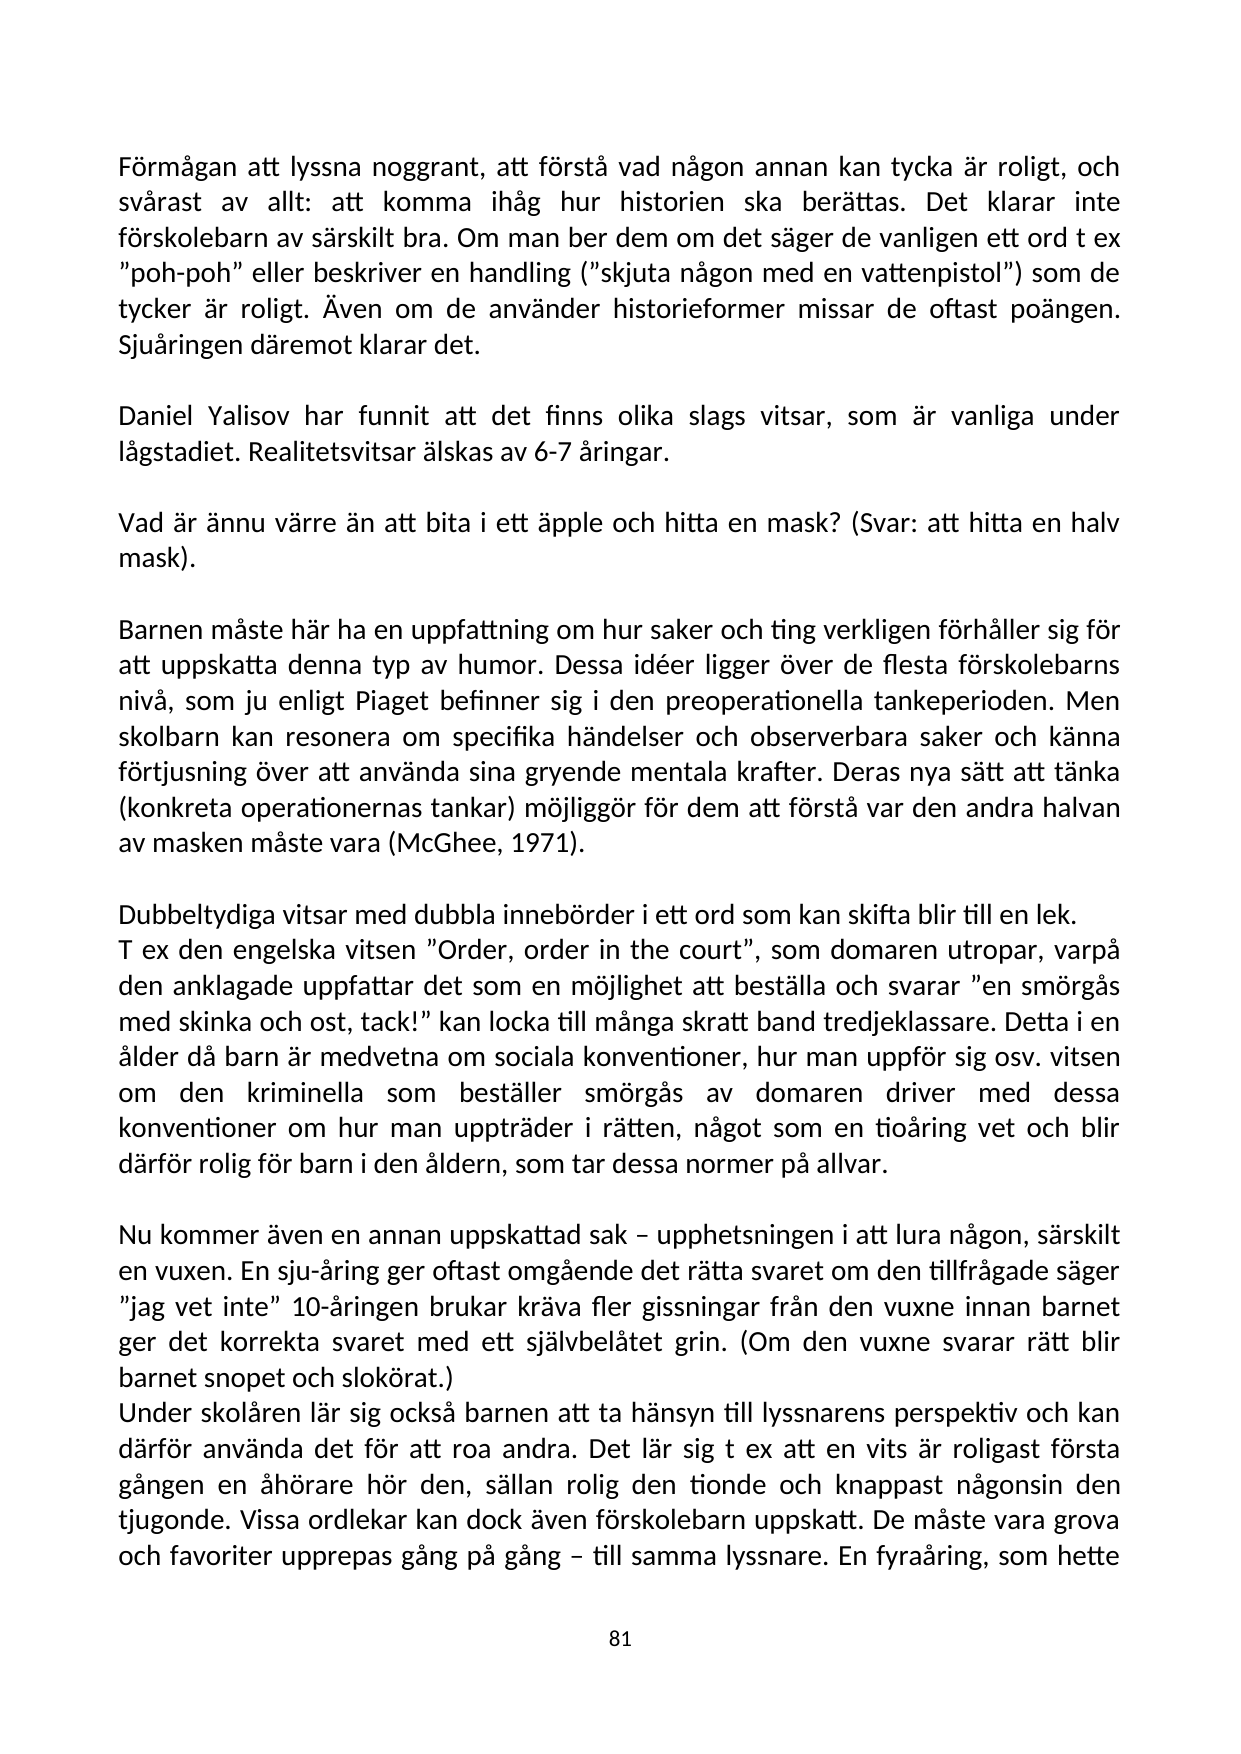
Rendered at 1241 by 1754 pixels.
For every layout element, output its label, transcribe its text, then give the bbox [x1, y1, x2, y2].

text Nu kommer även en annan uppskattad sak – upphetsningen i att lura någon, särskilt en vuxen. En sju-åring ger oftast omgående det rätta svaret om den tillfrågade säger ”jag vet inte” 10-åringen brukar kräva fler gissningar från den vuxne innan barnet ger det korrekta svaret med ett självbelåtet grin. (Om den vuxne svarar rätt blir barnet snopet och slokörat.) [118, 1216, 1122, 1394]
text Daniel Yalisov har funnit att det finns olika slags vitsar, som är vanliga under lågstadiet. Realitetsvitsar älskas av 6-7 åringar. [118, 397, 1122, 468]
text Vad är ännu värre än att bita i ett äpple och hitta en mask? (Svar: att hitta en halv mask). [118, 504, 1122, 575]
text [118, 1394, 1122, 1573]
text Barnen måste här ha en uppfattning om hur saker och ting verkligen förhåller sig för att uppskatta denna typ av humor. Dessa idéer ligger över de flesta förskolebarns nivå, som ju enligt Piaget befinner sig i den preoperationella tankeperioden. Men skolbarn kan resonera om specifika händelser och observerbara saker och känna förtjusning över att använda sina gryende mentala krafter. Deras nya sätt att tänka (konkreta operationernas tankar) möjliggör för dem att förstå var den andra halvan av masken måste vara (McGhee, 1971). [118, 611, 1122, 860]
text T ex den engelska vitsen ”Order, order in the court”, som domaren utropar, varpå den anklagade uppfattar det som en möjlighet att beställa och svarar ”en smörgås med skinka och ost, tack!” kan locka till många skratt band tredjeklassare. Detta i en ålder då barn är medvetna om sociala konventioner, hur man uppför sig osv. vitsen om den kriminella som beställer smörgås av domaren driver med dessa konventioner om hur man uppträder i rätten, något som en tioåring vet och blir därför rolig för barn i den åldern, som tar dessa normer på allvar. [118, 931, 1122, 1181]
text Dubbeltydiga vitsar med dubbla innebörder i ett ord som kan skifta blir till en lek. [118, 896, 1122, 931]
text Förmågan att lyssna noggrant, att förstå vad någon annan kan tycka är roligt, och svårast av allt: att komma ihåg hur historien ska berättas. Det klarar inte förskolebarn av särskilt bra. Om man ber dem om det säger de vanligen ett ord t ex ”poh-poh” eller beskriver en handling (”skjuta någon med en vattenpistol”) som de tycker är roligt. Även om de använder historieformer missar de oftast poängen. Sjuåringen däremot klarar det. [118, 148, 1122, 361]
